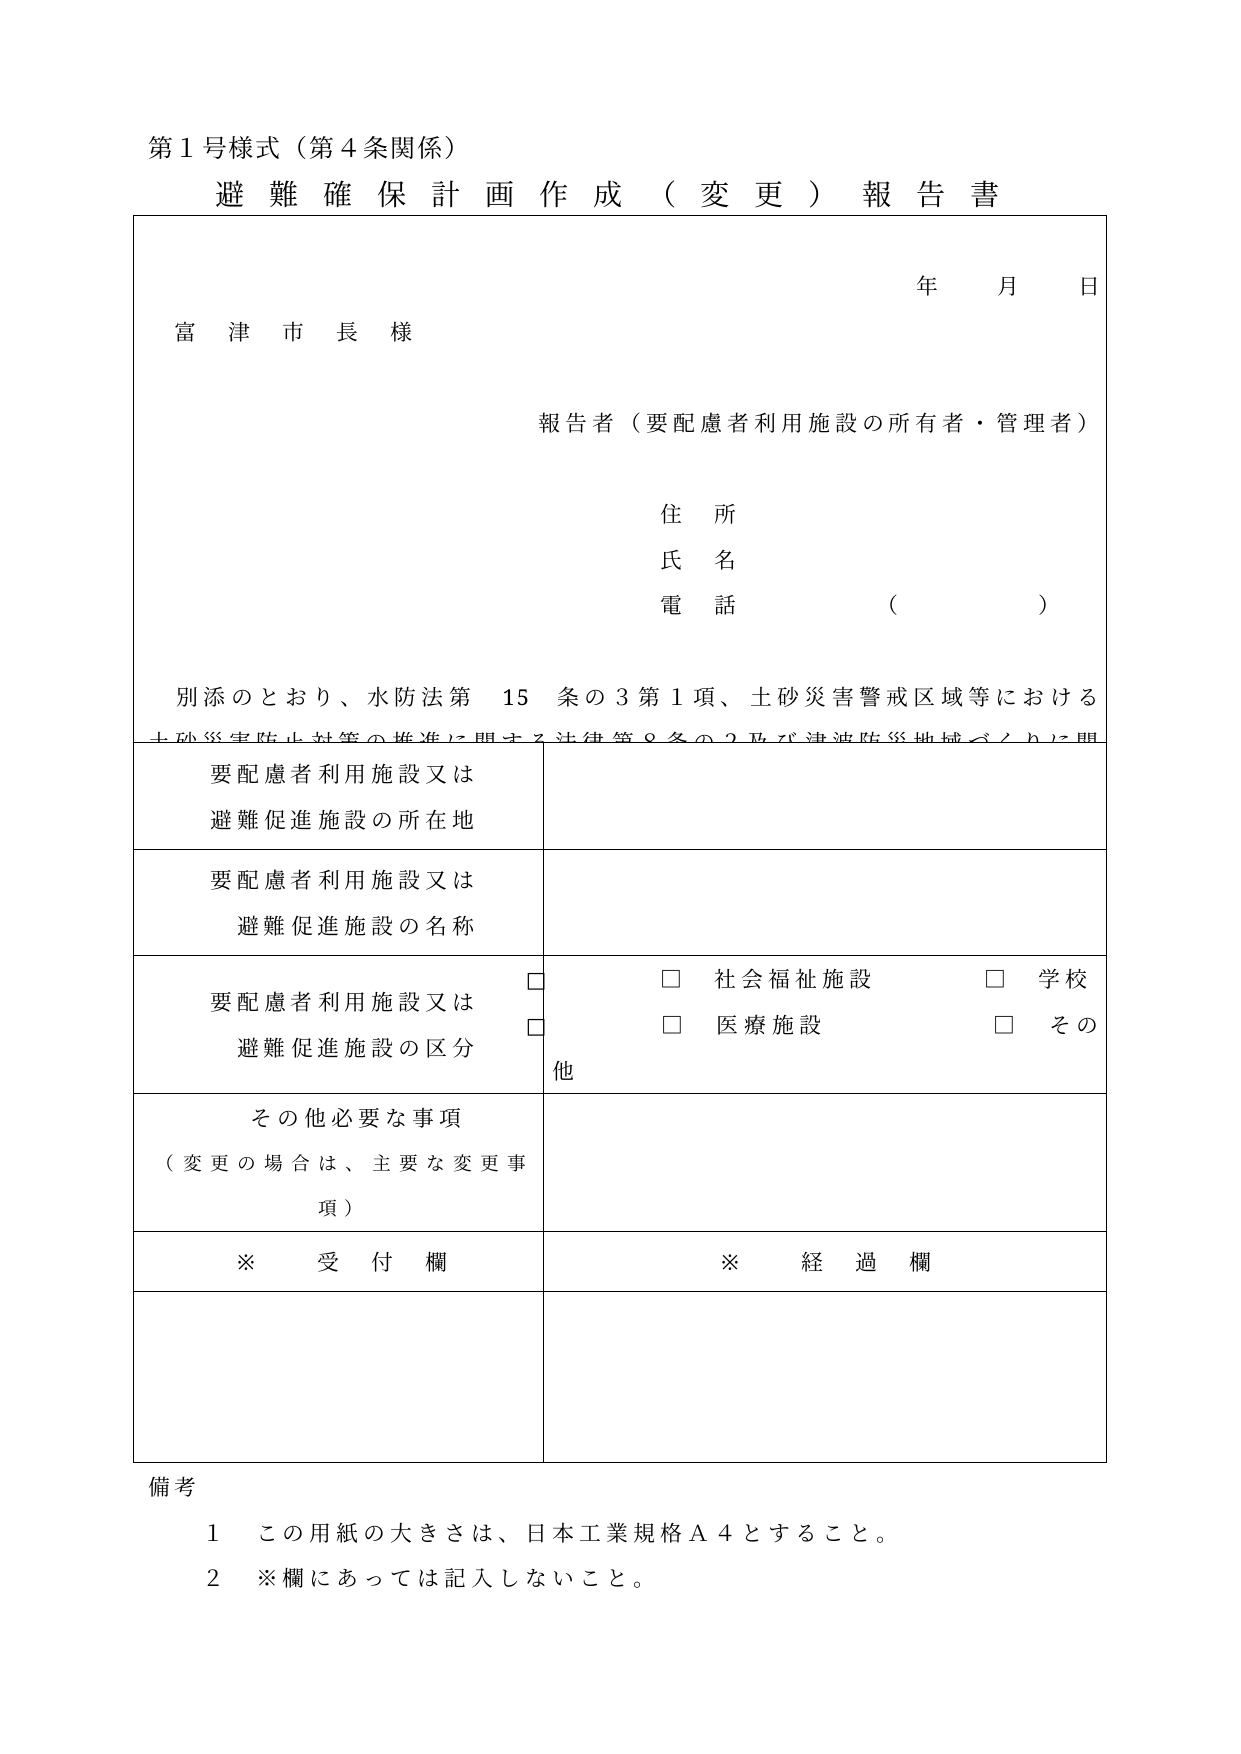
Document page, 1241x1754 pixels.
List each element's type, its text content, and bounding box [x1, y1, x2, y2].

table_cell 要配慮者利用施設又は 避難促進施設の所在地 [134, 743, 543, 848]
table_cell □ 社会福祉施設 □ 学校 □ 医療施設 □ その他 [544, 956, 1106, 1093]
table_cell [544, 850, 1106, 955]
table_cell [544, 743, 1106, 848]
text 備考 [148, 1463, 1092, 1509]
table_header 年 月 日 富 津 市 長 様 報告者（要配慮者利用施設の所有者・管理者） 住 所 氏 名 電 話 （ ） 別添のとおり、水防法第15条の３第１項、土砂災害警戒区域等における土砂災害防止対策の推進に関する法律第８条の２及び津波防災地域づくりに関する法律第71条第２項の規定に基づく避難確保計画を作成（変更）しましたので、報告いたします。 [134, 216, 1106, 742]
text １ この用紙の大きさは、日本工業規格Ａ４とすること。 [148, 1509, 1092, 1554]
table_cell 要配慮者利用施設又は 避難促進施設の区分 [134, 956, 543, 1093]
table_cell [544, 1292, 1106, 1462]
table_cell その他必要な事項 （変更の場合は、主要な変更事項） [134, 1094, 543, 1231]
text 避難確保計画作成（変更）報告書 [148, 170, 1092, 215]
table_cell [544, 1094, 1106, 1231]
table_cell ※ 経 過 欄 [544, 1232, 1106, 1291]
text 第１号様式（第４条関係） [148, 124, 1092, 170]
text ２ ※欄にあっては記入しないこと。 [148, 1554, 1092, 1600]
table_cell 要配慮者利用施設又は 避難促進施設の名称 [134, 850, 543, 955]
table_cell ※ 受 付 欄 [134, 1232, 543, 1291]
table_cell [134, 1292, 543, 1462]
